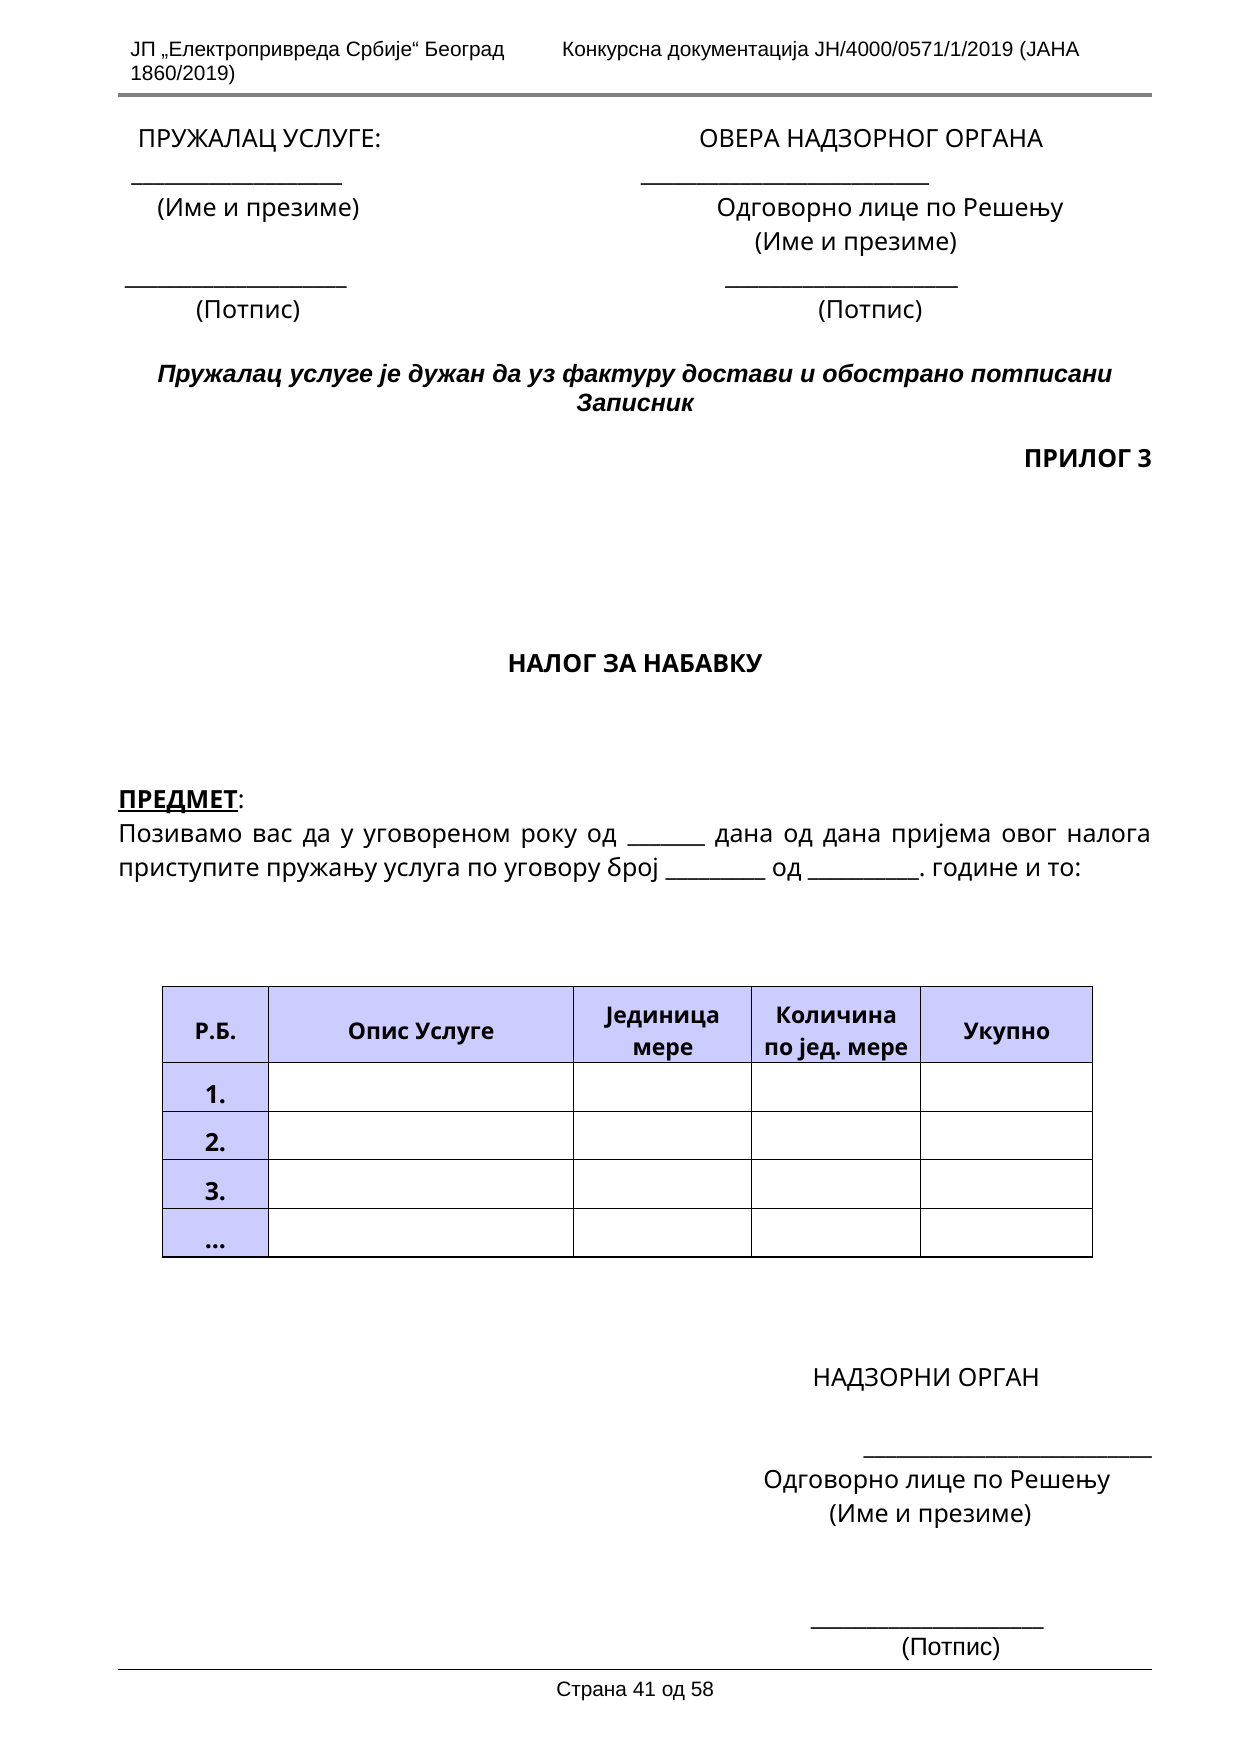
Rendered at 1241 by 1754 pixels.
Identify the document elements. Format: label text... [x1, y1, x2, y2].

table_cell [921, 1160, 1092, 1208]
text (Име и презиме) [118, 223, 1152, 257]
table_cell [269, 1209, 573, 1256]
table_cell [921, 1209, 1092, 1256]
table_cell [752, 1160, 920, 1208]
table_cell [752, 1209, 920, 1256]
text _____________________ [118, 1598, 1152, 1632]
text НАДЗОРНИ ОРГАН [118, 1360, 1152, 1394]
text ___________________ __________________________ [118, 155, 1152, 189]
table_cell [921, 1063, 1092, 1111]
text ПРЕДМЕТ: [118, 782, 1152, 816]
table_header Количина по јед. мере [752, 987, 920, 1062]
table_header Укупно [921, 987, 1092, 1062]
table_cell [269, 1063, 573, 1111]
table_cell [574, 1209, 751, 1256]
table_header Јединица мере [574, 987, 751, 1062]
text НАЛОГ ЗА НАБАВКУ [118, 645, 1152, 679]
text Пружалац услуге је дужан да уз фактуру достави и обострано потписани Записник [118, 359, 1152, 417]
table_cell [921, 1112, 1092, 1159]
text Позивамо вас да у уговореном року од _______ дана од дана пријема овог налога приступите пружању услуга по уговору број _________ од __________. године и то: [118, 816, 1152, 884]
table_cell [752, 1112, 920, 1159]
table_header Опис Услуге [269, 987, 573, 1062]
table_cell [269, 1160, 573, 1208]
text (Потпис) [118, 1632, 1152, 1661]
text (Потпис) (Потпис) [118, 291, 1152, 325]
text ПРУЖАЛАЦ УСЛУГЕ: ОВЕРА НАДЗОРНОГ ОРГАНА [118, 121, 1152, 155]
text ПРИЛОГ 3 [868, 441, 1152, 475]
table_cell [574, 1063, 751, 1111]
table_cell [574, 1160, 751, 1208]
text (Име и презиме) [118, 1496, 1152, 1530]
table_cell [574, 1112, 751, 1159]
table_header Р.Б. [163, 987, 268, 1062]
text __________________________ [118, 1428, 1152, 1462]
text Одговорно лице по Решењу [118, 1462, 1152, 1496]
table_cell [269, 1112, 573, 1159]
text (Име и презиме) Одговорно лице по Решењу [118, 189, 1152, 223]
table_cell 1. [163, 1063, 268, 1111]
table_cell 3. [163, 1160, 268, 1208]
table_cell [752, 1063, 920, 1111]
table_cell 2. [163, 1112, 268, 1159]
table_cell ... [163, 1209, 268, 1256]
text ____________________ _____________________ [118, 257, 1152, 291]
